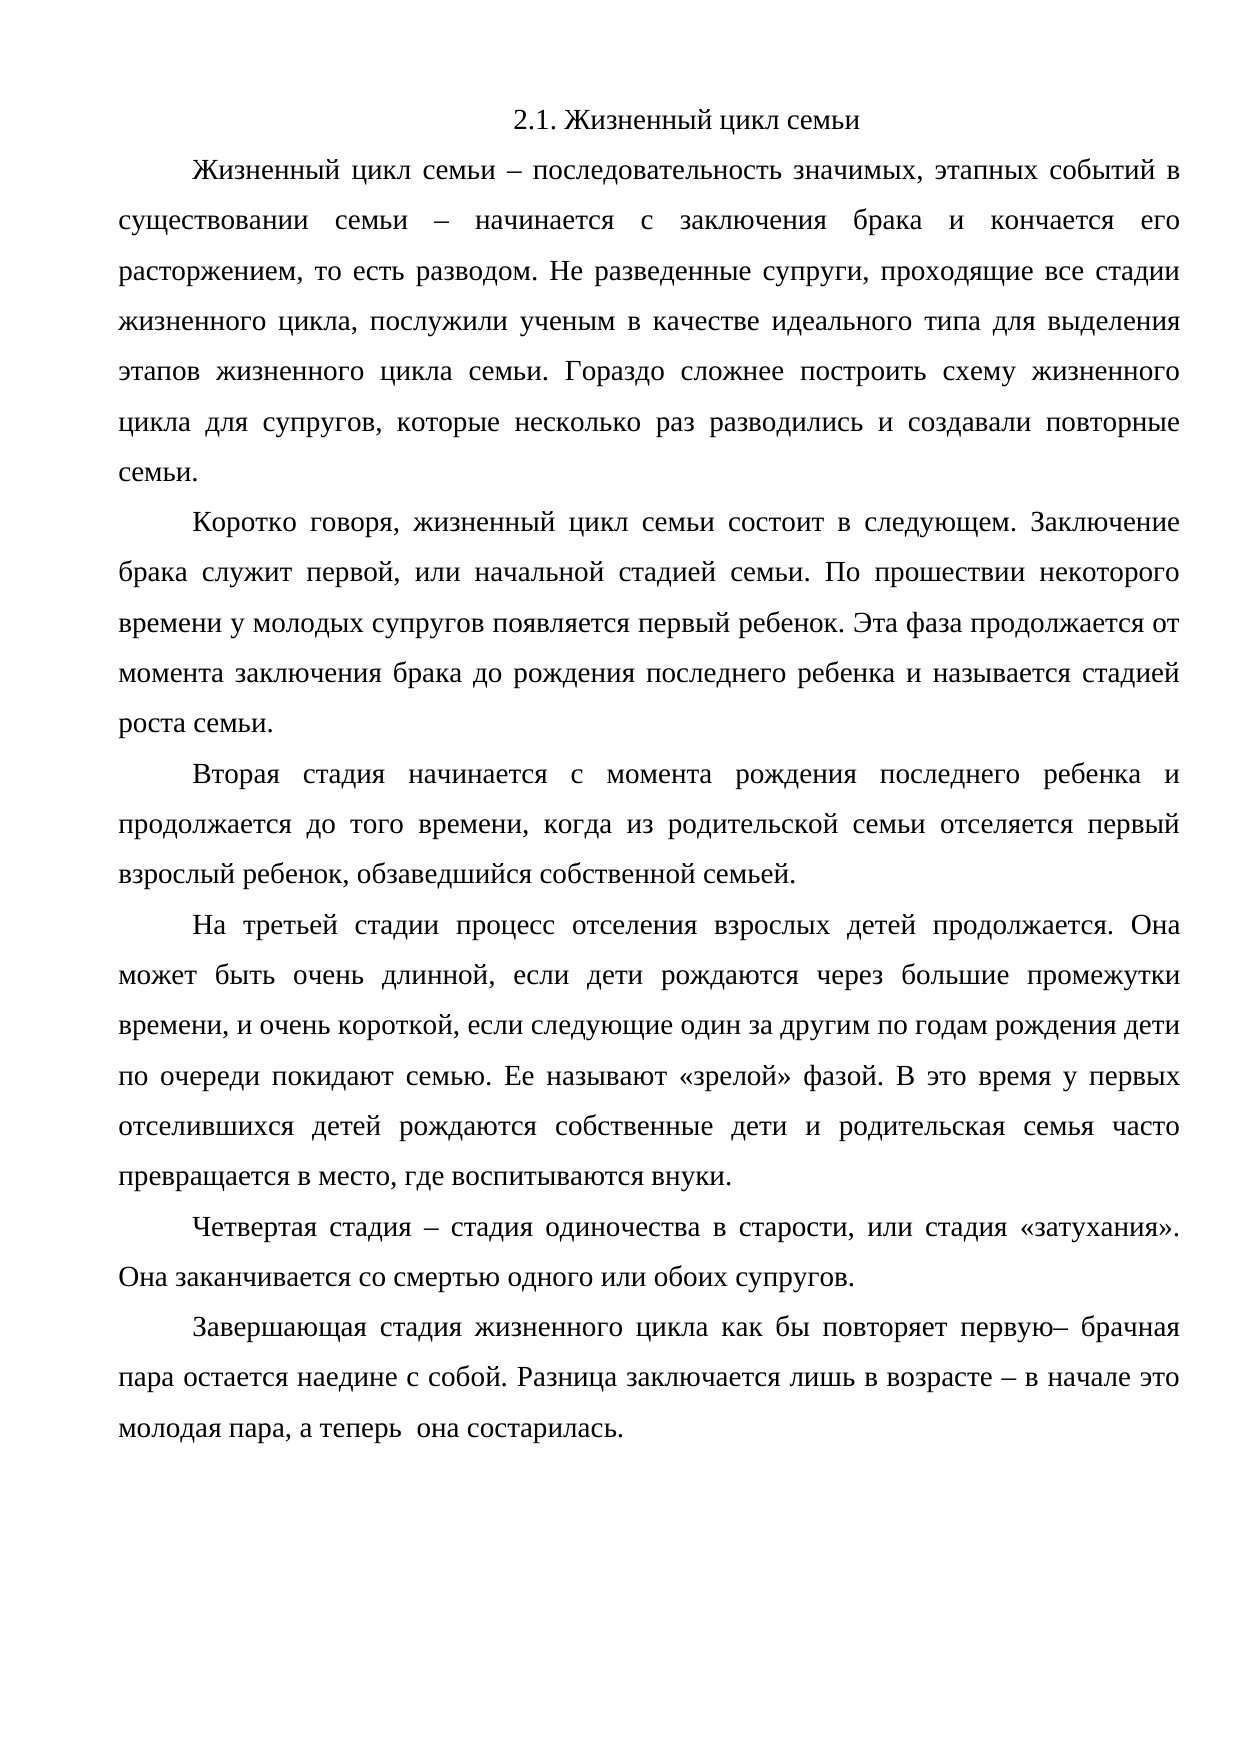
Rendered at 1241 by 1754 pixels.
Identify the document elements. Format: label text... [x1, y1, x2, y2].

text Вторая стадия начинается с момента рождения последнего ребенка и продолжается до того времени, когда из родительской семьи отселяется первый взрослый ребенок, обзаведшийся собственной семьей. [118, 756, 1181, 890]
text На третьей стадии процесс отселения взрослых детей продолжается. Она может быть очень длинной, если дети рождаются через большие промежутки времени, и очень короткой, если следующие один за другим по годам рождения дети по очереди покидают семью. Ее называют «зрелой» фазой. В это время у первых отселившихся детей рождаются собственные дети и родительская семья часто превращается в место, где воспитываются внуки. [118, 907, 1181, 1192]
text Завершающая стадия жизненного цикла как бы повторяет первую– брачная пара остается наедине с собой. Разница заключается лишь в возрасте – в начале это молодая пара, а теперь она состарилась. [118, 1309, 1181, 1443]
text Четвертая стадия – стадия одиночества в старости, или стадия «затухания». Она заканчивается со смертью одного или обоих супругов. [118, 1209, 1181, 1292]
text 2.1. Жизненный цикл семьи [118, 102, 1181, 135]
text Коротко говоря, жизненный цикл семьи состоит в следующем. Заключение брака служит первой, или начальной стадией семьи. По прошествии некоторого времени у молодых супругов появляется первый ребенок. Эта фаза продолжается от момента заключения брака до рождения последнего ребенка и называется стадией роста семьи. [118, 504, 1181, 739]
text Жизненный цикл семьи – последовательность значимых, этапных событий в существовании семьи – начинается с заключения брака и кончается его расторжением, то есть разводом. Не разведенные супруги, проходящие все стадии жизненного цикла, послужили ученым в качестве идеального типа для выделения этапов жизненного цикла семьи. Гораздо сложнее построить схему жизненного цикла для супругов, которые несколько раз разводились и создавали повторные семьи. [118, 152, 1181, 487]
